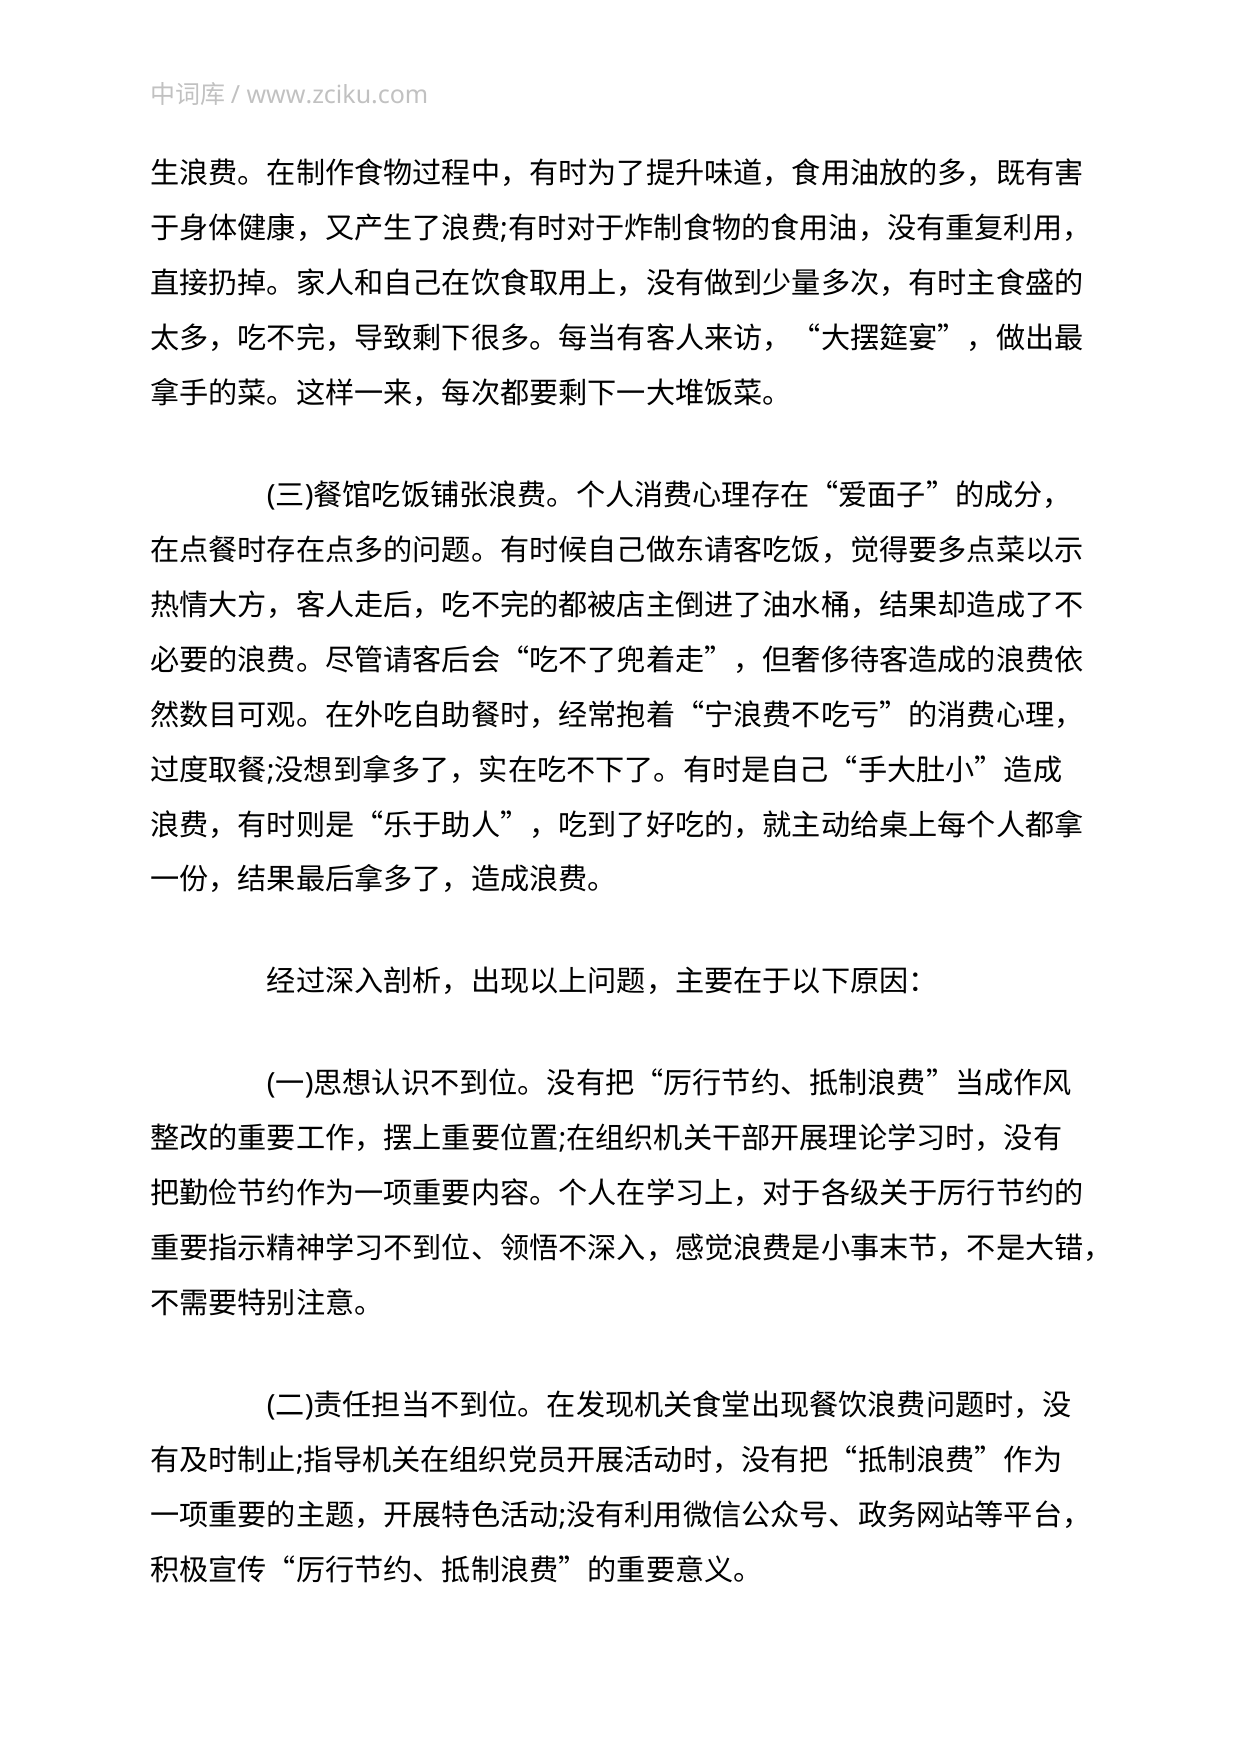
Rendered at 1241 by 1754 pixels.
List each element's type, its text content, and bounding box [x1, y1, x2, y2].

text (三)餐馆吃饭铺张浪费。个人消费心理存在“爱面子”的成分，在点餐时存在点多的问题。有时候自己做东请客吃饭，觉得要多点菜以示热情大方，客人走后，吃不完的都被店主倒进了油水桶，结果却造成了不必要的浪费。尽管请客后会“吃不了兜着走”，但奢侈待客造成的浪费依然数目可观。在外吃自助餐时，经常抱着“宁浪费不吃亏”的消费心理，过度取餐;没想到拿多了，实在吃不下了。有时是自己“手大肚小”造成浪费，有时则是“乐于助人”，吃到了好吃的，就主动给桌上每个人都拿一份，结果最后拿多了，造成浪费。 [150, 471, 1090, 898]
text 经过深入剖析，出现以上问题，主要在于以下原因： [150, 958, 1090, 1000]
text (二)责任担当不到位。在发现机关食堂出现餐饮浪费问题时，没有及时制止;指导机关在组织党员开展活动时，没有把“抵制浪费”作为一项重要的主题，开展特色活动;没有利用微信公众号、政务网站等平台，积极宣传“厉行节约、抵制浪费”的重要意义。 [150, 1381, 1090, 1588]
text (一)思想认识不到位。没有把“厉行节约、抵制浪费”当成作风整改的重要工作，摆上重要位置;在组织机关干部开展理论学习时，没有把勤俭节约作为一项重要内容。个人在学习上，对于各级关于厉行节约的重要指示精神学习不到位、领悟不深入，感觉浪费是小事末节，不是大错，不需要特别注意。 [150, 1059, 1090, 1322]
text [150, 150, 1090, 412]
